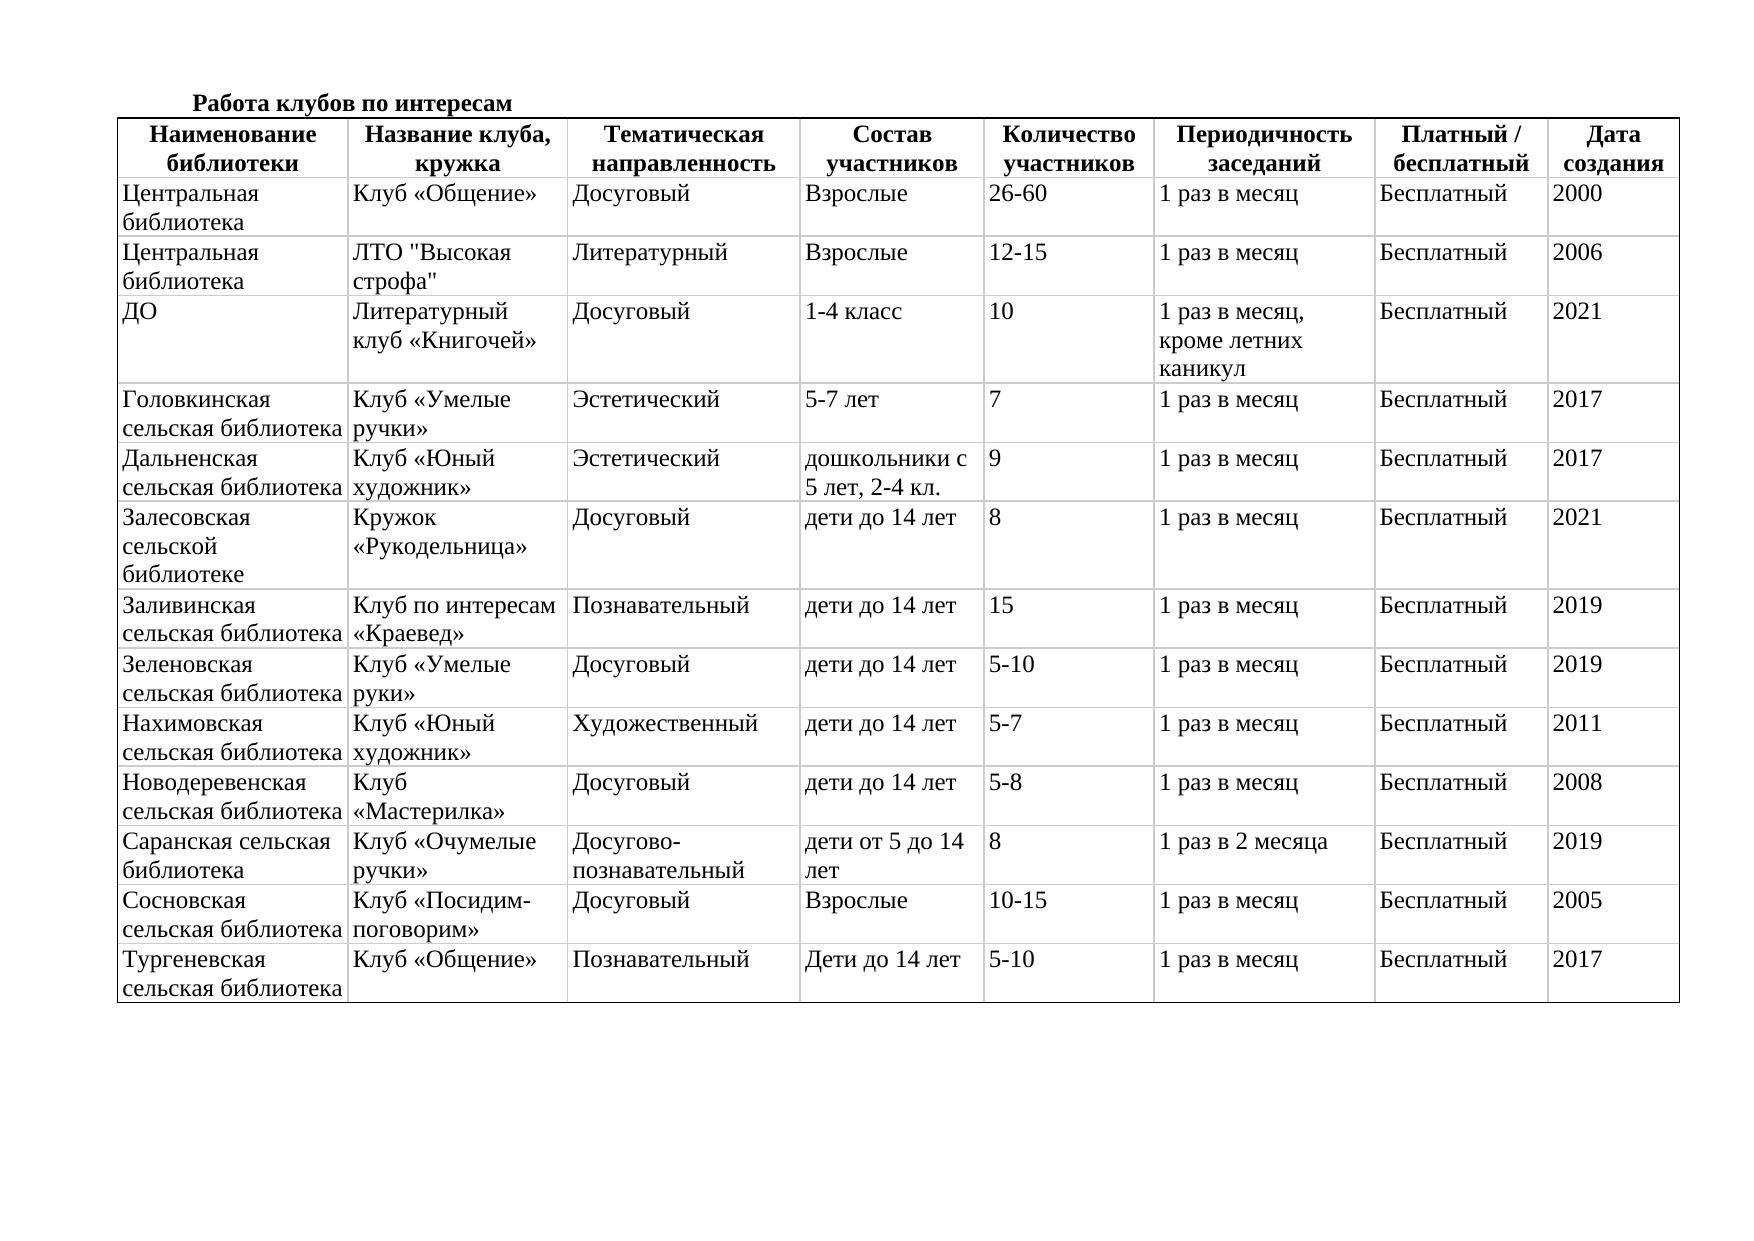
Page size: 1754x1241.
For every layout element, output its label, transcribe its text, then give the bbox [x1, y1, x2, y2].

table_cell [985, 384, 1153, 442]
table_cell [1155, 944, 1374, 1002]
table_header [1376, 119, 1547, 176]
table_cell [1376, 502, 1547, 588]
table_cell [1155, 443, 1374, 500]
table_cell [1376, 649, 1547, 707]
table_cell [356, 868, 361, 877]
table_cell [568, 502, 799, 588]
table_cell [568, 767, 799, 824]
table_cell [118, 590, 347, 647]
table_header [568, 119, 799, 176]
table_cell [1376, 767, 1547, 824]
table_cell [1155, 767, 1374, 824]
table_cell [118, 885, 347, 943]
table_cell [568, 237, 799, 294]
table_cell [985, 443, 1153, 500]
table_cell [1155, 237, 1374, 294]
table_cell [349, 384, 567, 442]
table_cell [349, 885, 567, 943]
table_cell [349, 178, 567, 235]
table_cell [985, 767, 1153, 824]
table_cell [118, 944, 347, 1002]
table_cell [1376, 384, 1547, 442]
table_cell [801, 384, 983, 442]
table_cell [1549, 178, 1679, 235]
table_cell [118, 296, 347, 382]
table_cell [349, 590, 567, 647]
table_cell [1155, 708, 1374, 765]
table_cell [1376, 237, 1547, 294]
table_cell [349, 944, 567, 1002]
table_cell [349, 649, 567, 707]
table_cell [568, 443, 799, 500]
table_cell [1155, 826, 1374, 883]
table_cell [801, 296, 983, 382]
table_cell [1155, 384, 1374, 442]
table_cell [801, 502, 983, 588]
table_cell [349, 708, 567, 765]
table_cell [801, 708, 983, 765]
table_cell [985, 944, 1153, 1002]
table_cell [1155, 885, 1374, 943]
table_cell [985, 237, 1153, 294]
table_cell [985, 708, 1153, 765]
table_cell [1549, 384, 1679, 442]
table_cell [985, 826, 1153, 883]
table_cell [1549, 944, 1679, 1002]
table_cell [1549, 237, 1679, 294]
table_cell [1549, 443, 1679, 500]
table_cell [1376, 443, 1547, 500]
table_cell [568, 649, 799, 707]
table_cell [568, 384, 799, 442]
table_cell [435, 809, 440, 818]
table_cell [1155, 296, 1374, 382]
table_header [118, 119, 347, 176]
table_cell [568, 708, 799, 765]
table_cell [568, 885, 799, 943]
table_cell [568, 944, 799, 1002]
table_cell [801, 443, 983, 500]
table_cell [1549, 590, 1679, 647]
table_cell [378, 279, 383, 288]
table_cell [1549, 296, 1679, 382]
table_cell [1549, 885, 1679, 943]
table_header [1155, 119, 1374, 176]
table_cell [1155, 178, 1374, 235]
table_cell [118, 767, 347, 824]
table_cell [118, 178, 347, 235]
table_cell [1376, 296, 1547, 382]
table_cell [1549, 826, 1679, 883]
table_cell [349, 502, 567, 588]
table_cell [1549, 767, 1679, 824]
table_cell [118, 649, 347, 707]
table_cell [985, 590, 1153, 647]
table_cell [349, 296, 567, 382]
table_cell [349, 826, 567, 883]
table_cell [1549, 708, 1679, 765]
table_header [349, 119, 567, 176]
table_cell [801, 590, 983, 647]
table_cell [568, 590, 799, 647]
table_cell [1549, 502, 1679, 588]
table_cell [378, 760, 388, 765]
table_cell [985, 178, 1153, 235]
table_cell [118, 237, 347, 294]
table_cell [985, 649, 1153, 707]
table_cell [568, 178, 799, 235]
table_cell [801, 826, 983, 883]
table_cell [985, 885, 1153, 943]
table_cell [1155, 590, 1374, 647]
subtitle Работа клубов по интересам [118, 88, 1680, 117]
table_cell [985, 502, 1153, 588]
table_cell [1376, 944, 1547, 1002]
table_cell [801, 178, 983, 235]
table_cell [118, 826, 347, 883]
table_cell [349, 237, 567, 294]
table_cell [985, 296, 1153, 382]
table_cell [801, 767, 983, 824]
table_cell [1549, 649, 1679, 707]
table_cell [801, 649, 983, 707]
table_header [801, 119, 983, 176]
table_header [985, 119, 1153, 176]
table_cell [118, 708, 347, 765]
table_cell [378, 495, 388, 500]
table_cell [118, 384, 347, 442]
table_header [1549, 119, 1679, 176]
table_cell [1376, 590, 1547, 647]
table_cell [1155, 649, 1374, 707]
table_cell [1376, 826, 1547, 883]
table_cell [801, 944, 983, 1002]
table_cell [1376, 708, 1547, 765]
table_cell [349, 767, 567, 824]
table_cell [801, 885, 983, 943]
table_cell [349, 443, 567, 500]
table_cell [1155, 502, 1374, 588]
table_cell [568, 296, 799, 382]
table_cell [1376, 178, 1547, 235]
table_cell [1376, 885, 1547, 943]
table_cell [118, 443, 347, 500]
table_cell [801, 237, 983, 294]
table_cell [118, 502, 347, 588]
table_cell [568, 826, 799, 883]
